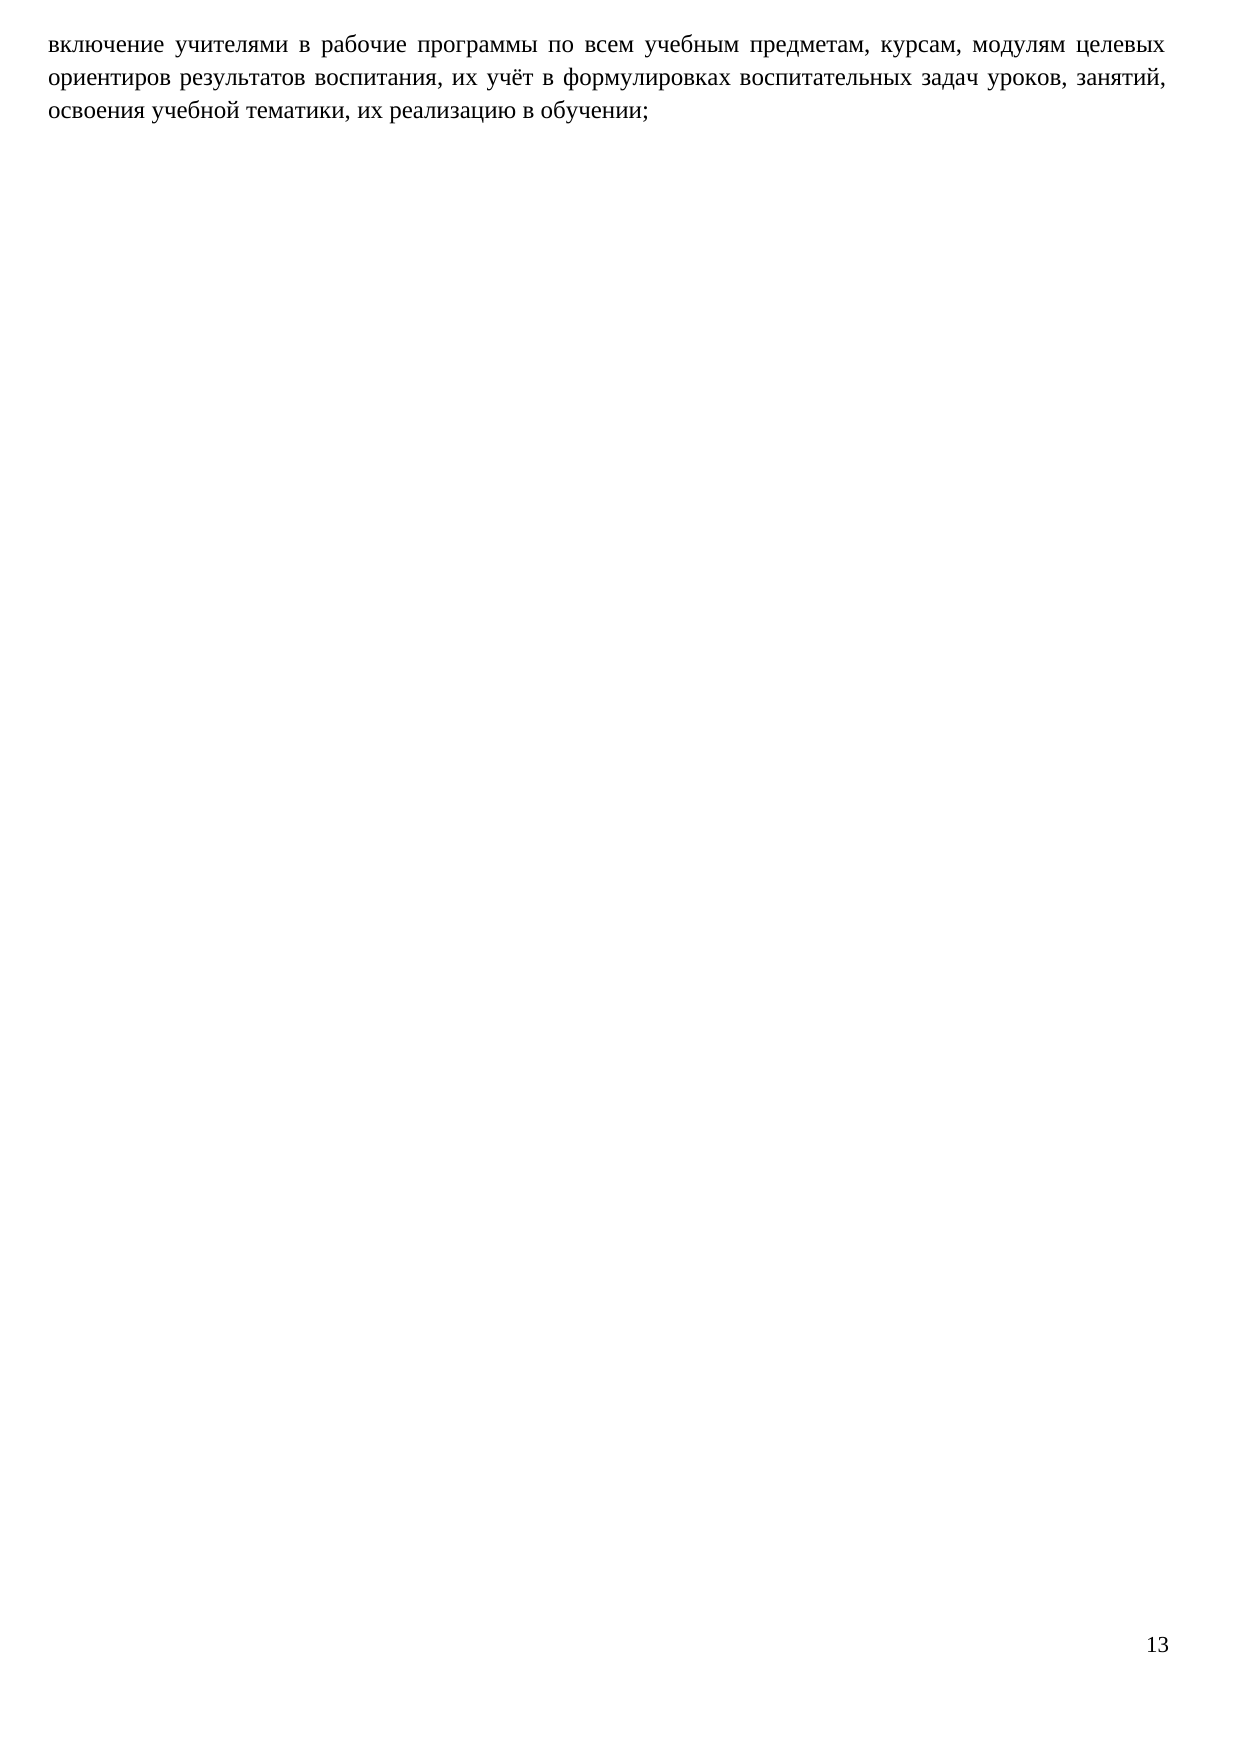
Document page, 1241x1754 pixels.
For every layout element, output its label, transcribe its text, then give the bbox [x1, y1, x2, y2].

text включение учителями в рабочие программы по всем учебным предметам, курсам, модулям целевых ориентиров результатов воспитания, их учёт в формулировках воспитательных задач уроков, занятий, освоения учебной тематики, их реализацию в обучении; [48, 29, 1167, 124]
